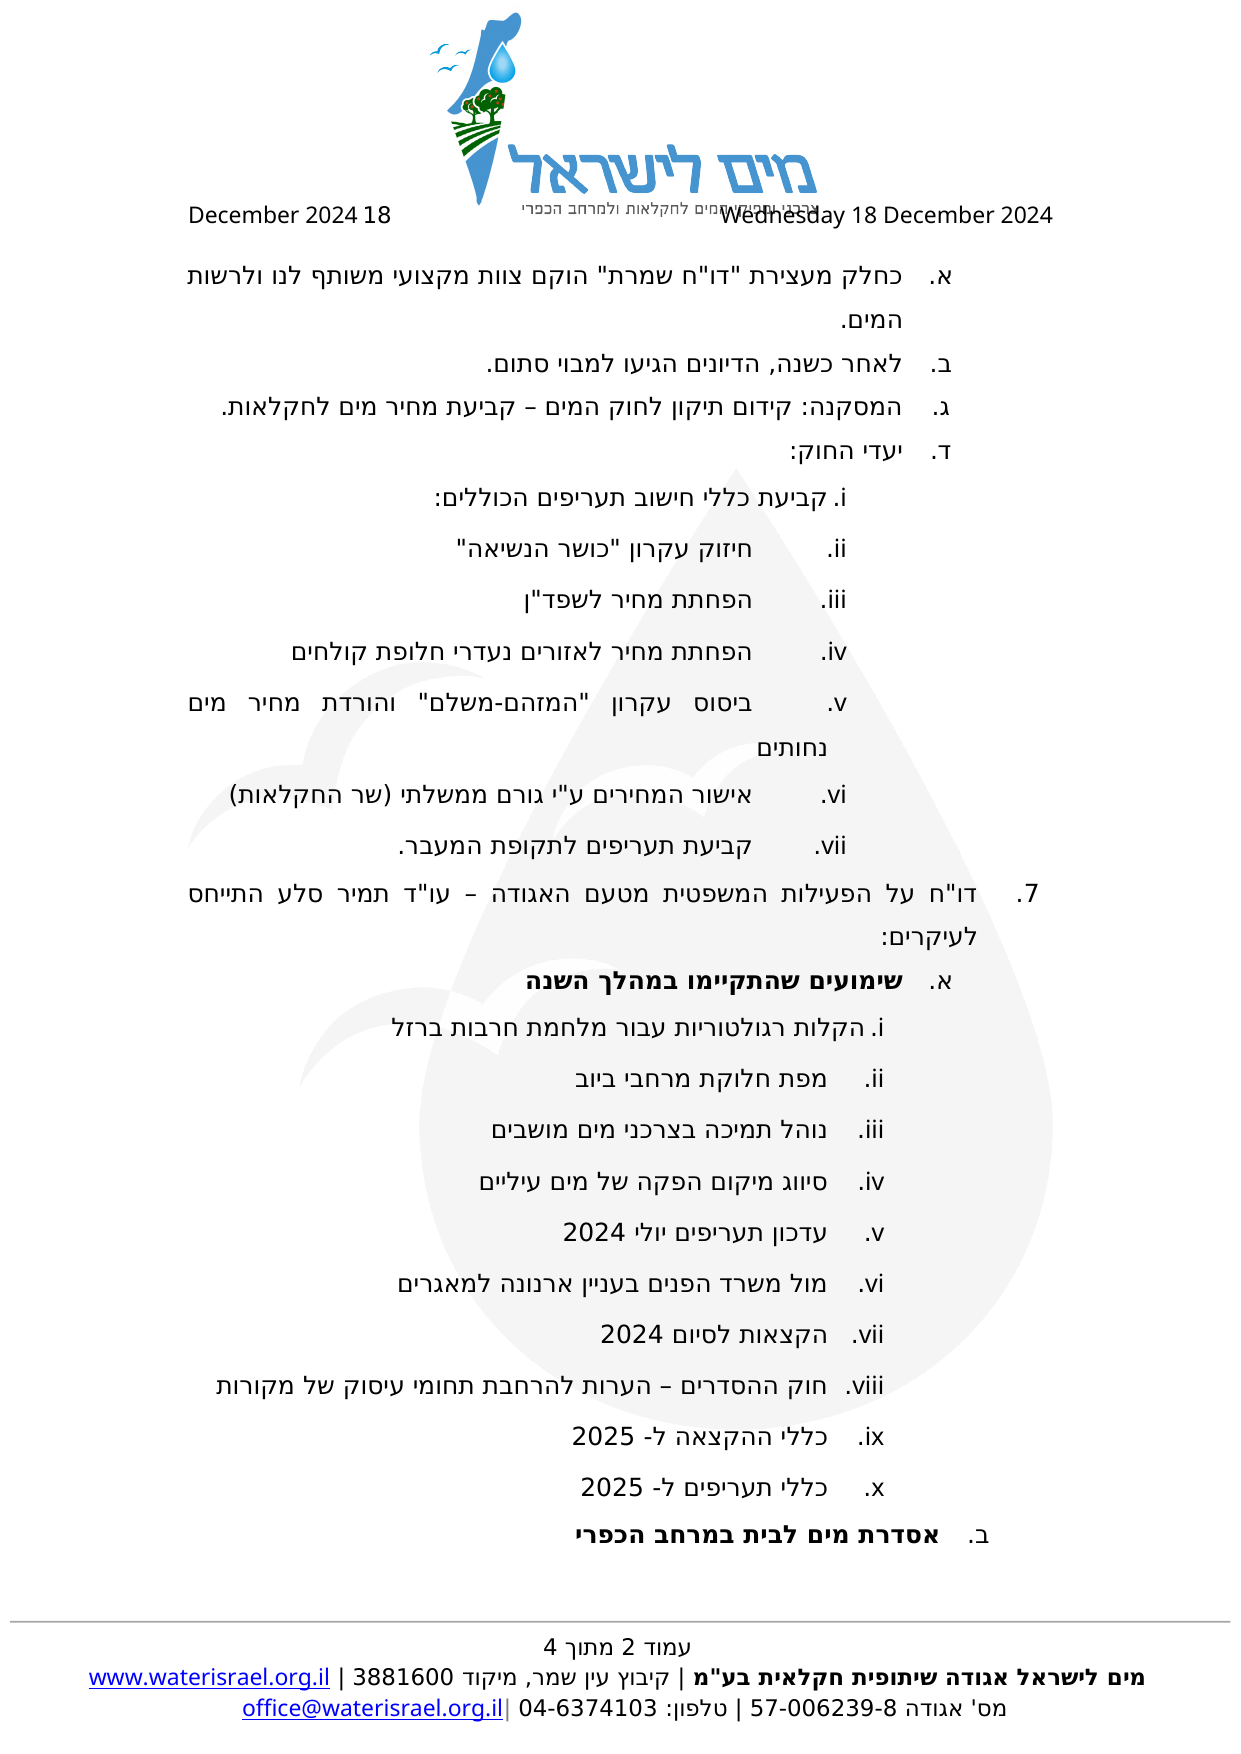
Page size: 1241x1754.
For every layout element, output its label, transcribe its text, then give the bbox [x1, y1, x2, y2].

list נוהל תמיכה בצרכני מים מושבים [187, 1112, 884, 1146]
list קביעת תעריפים לתקופת המעבר. [187, 828, 847, 862]
list ביסוס עקרון "המזהם-משלם" והורדת מחיר מים נחותים [187, 684, 847, 762]
list חיזוק עקרון "כושר הנשיאה" [187, 531, 847, 565]
list דו"ח על הפעילות המשפטית מטעם האגודה – עו"ד תמיר סלע התייחס לעיקרים: [187, 879, 1016, 952]
list אישור המחירים ע"י גורם ממשלתי (שר החקלאות) [187, 777, 847, 811]
list כחלק מעצירת "דו"ח שמרת" הוקם צוות מקצועי משותף לנו ולרשות המים. [187, 261, 941, 334]
list מפת חלוקת מרחבי ביוב [187, 1061, 884, 1095]
list חוק ההסדרים – הערות להרחבת תחומי עיסוק של מקורות [187, 1367, 884, 1401]
picture [429, 3, 818, 217]
list הקצאות לסיום 2024 [187, 1316, 884, 1350]
list הפחתת מחיר לאזורים נעדרי חלופת קולחים [187, 633, 847, 667]
list כללי תעריפים ל- 2025 [187, 1469, 884, 1503]
list מול משרד הפנים בעניין ארנונה למאגרים [187, 1265, 884, 1299]
picture [187, 467, 1053, 1430]
list לאחר כשנה, הדיונים הגיעו למבוי סתום. [187, 349, 941, 378]
list שימועים שהתקיימו במהלך השנה [187, 966, 941, 995]
list המסקנה: קידום תיקון לחוק המים – קביעת מחיר מים לחקלאות. [187, 393, 941, 422]
list הפחתת מחיר לשפד"ן [187, 582, 847, 616]
list הקלות רגולטוריות עבור מלחמת חרבות ברזל [187, 1010, 884, 1044]
list כללי ההקצאה ל- 2025 [187, 1418, 884, 1452]
list סיווג מיקום הפקה של מים עיליים [187, 1163, 884, 1197]
list אסדרת מים לבית במרחב הכפרי [187, 1520, 978, 1549]
list קביעת כללי חישוב תעריפים הכוללים: [187, 480, 847, 514]
list יעדי החוק: [187, 436, 941, 466]
list עדכון תעריפים יולי 2024 [187, 1214, 884, 1248]
